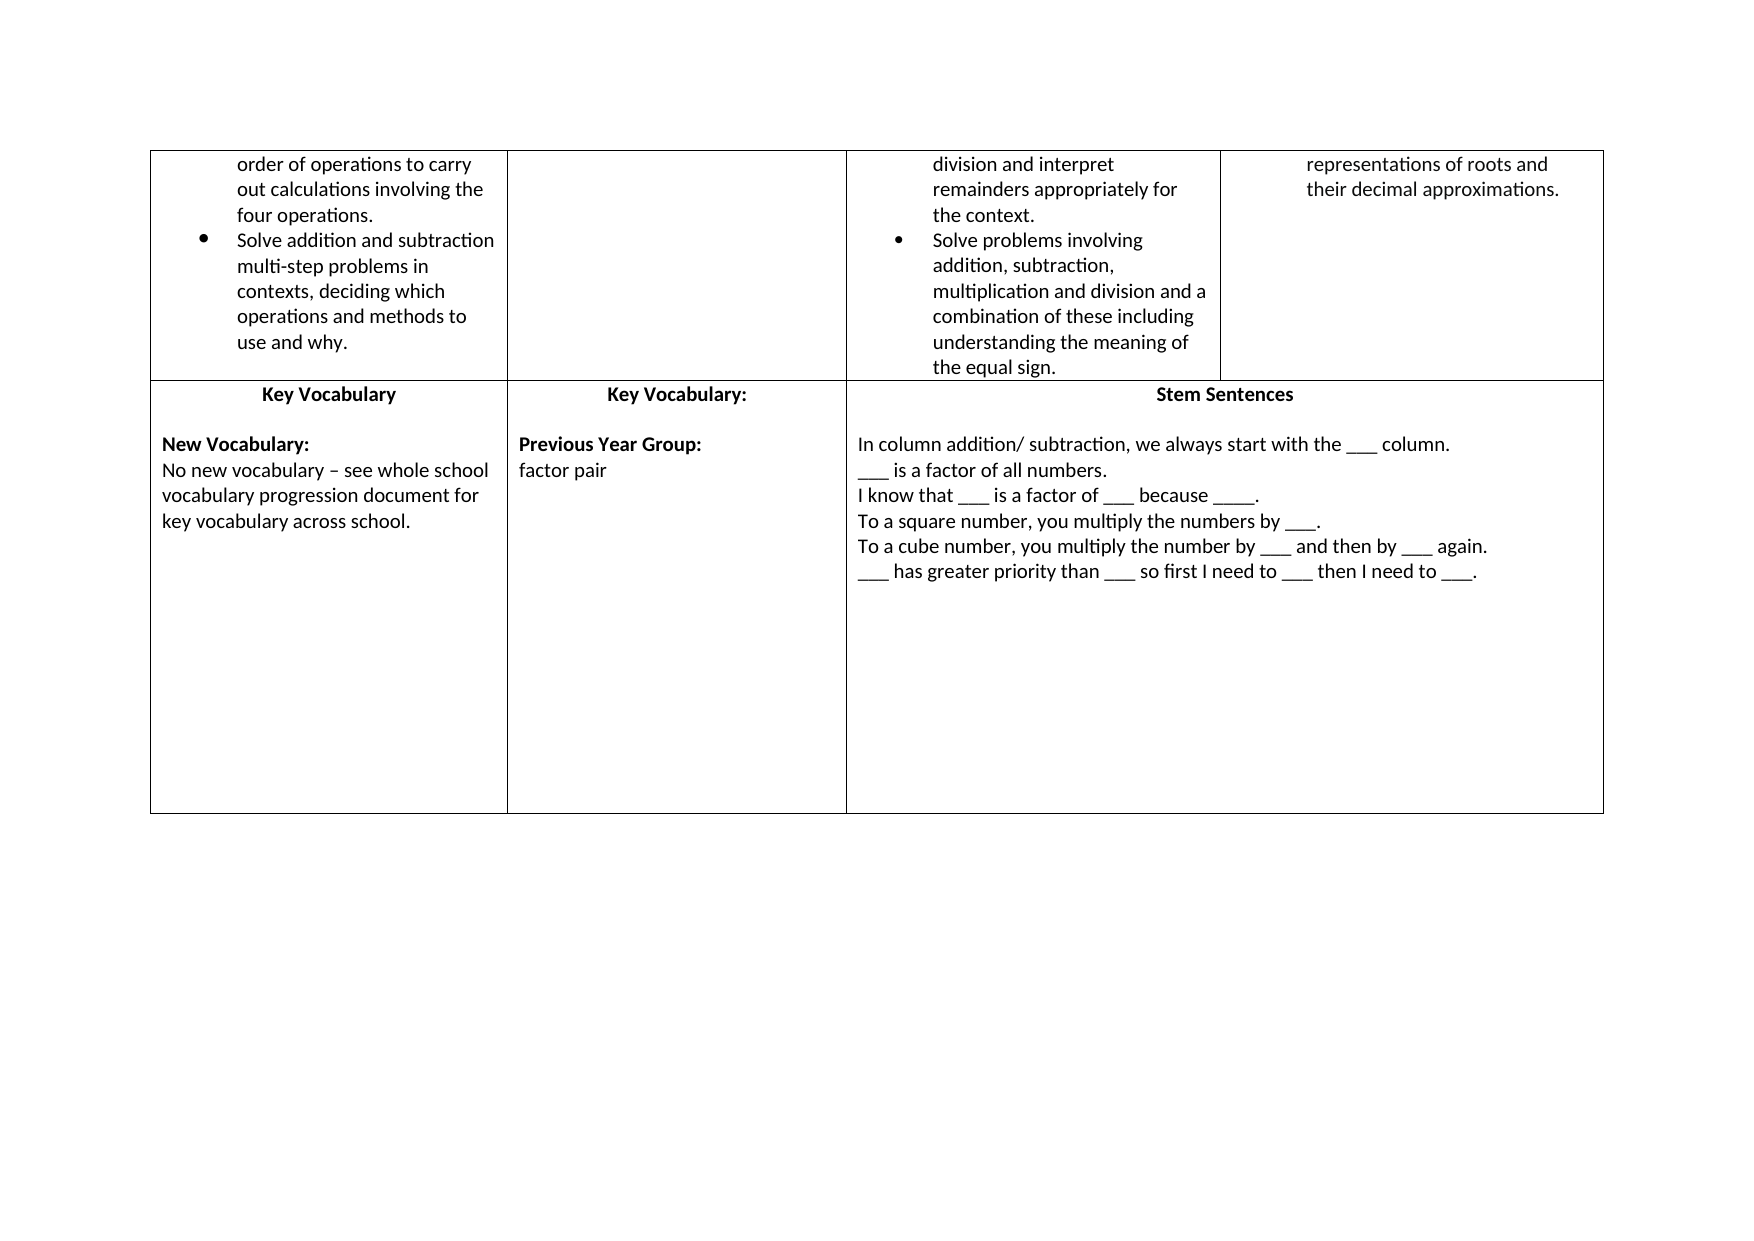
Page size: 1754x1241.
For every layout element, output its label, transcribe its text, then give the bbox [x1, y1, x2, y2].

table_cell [847, 151, 1220, 380]
table_cell Stem Sentences In column addition/ subtraction, we always start with the ___ column. ___ is a factor of all numbers. I know that ___ is a factor of ___ because ____. To a square number, you multiply the numbers by ___. To a cube number, you multiply the number by ___ and then by ___ again. ___ has greater priority than ___ so first I need to ___ then I need to ___. [847, 381, 1603, 813]
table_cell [151, 151, 507, 380]
table_cell Key Vocabulary New Vocabulary: No new vocabulary – see whole school vocabulary progression document for key vocabulary across school. [151, 381, 507, 813]
table_cell Key Vocabulary: Previous Year Group: factor pair [508, 381, 846, 813]
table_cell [508, 151, 846, 380]
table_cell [1221, 151, 1603, 380]
